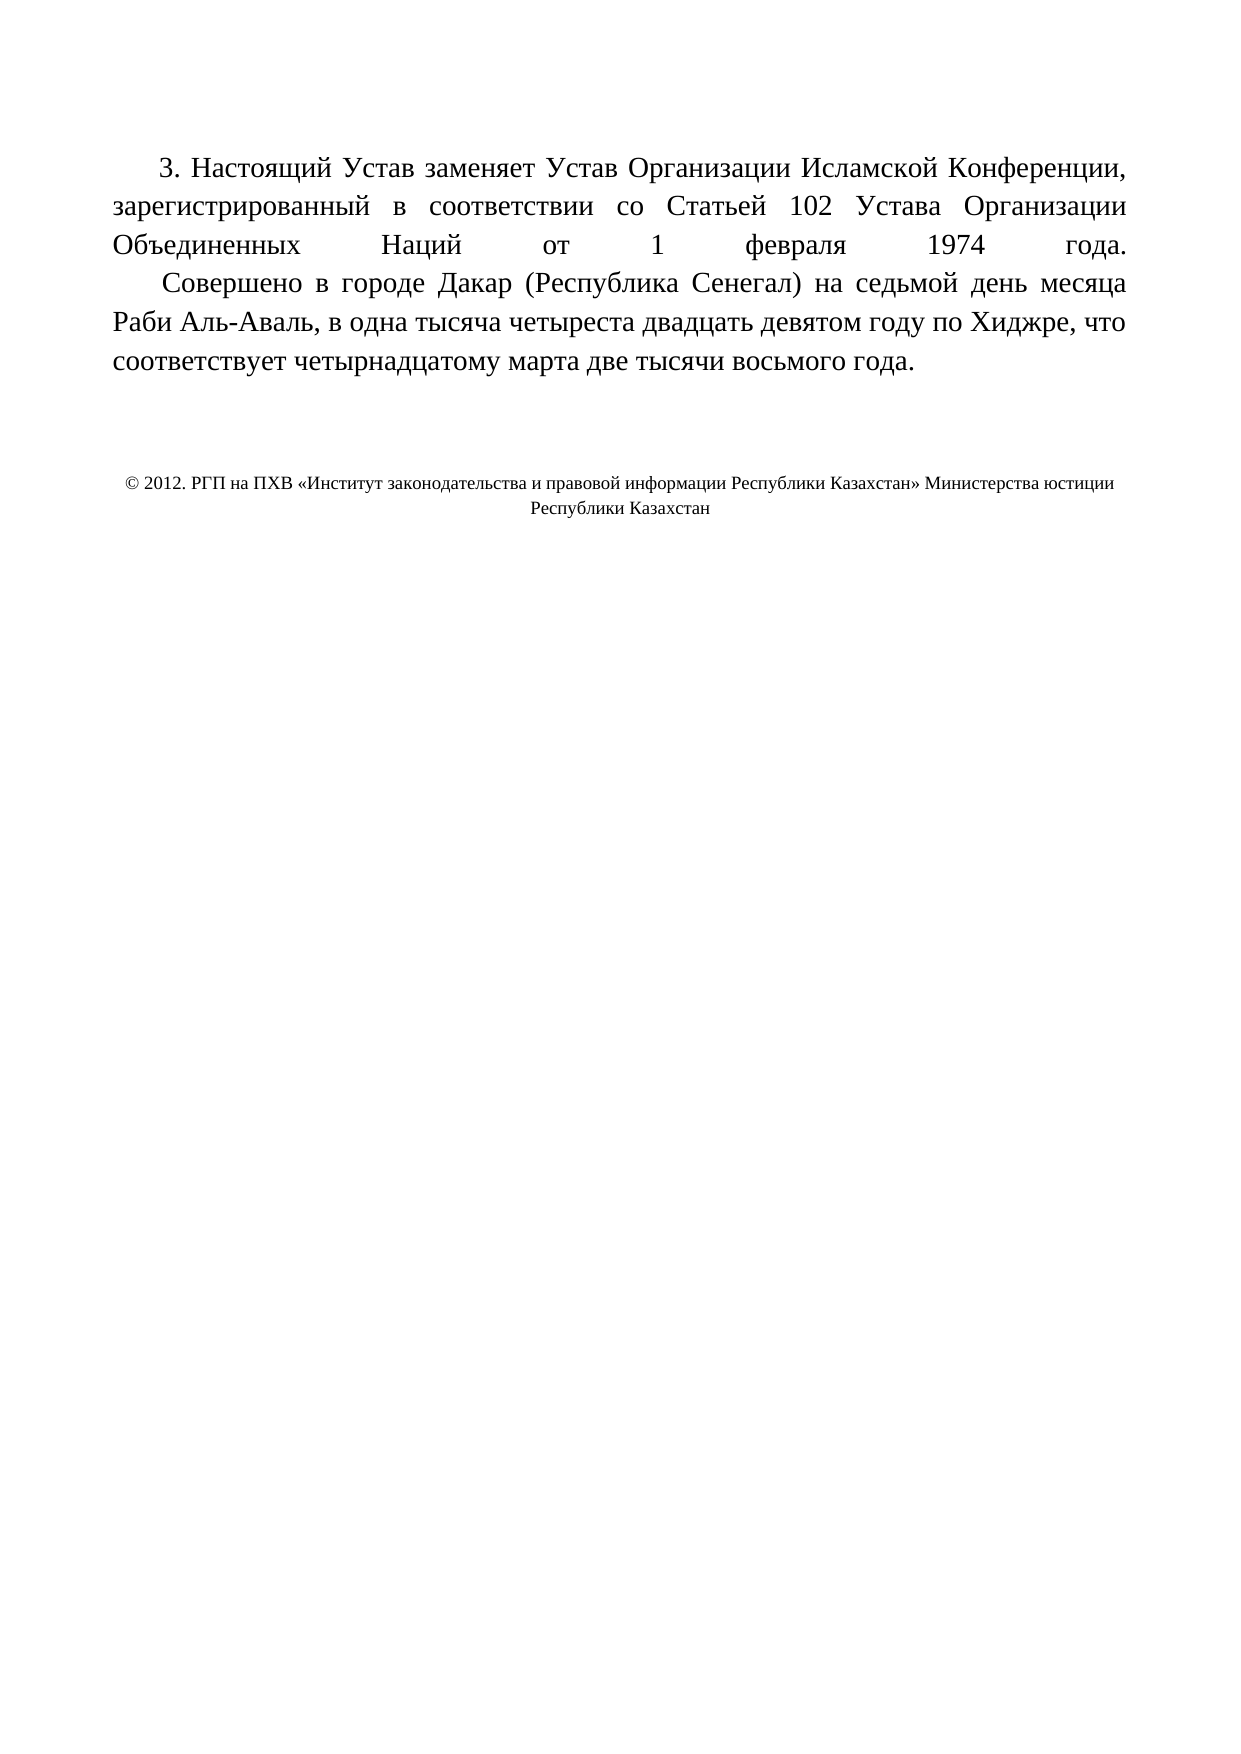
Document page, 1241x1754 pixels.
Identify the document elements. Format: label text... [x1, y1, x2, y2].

text © 2012. РГП на ПХВ «Институт законодательства и правовой информации Республики Казахстан» Министерства юстиции Республики Казахстан [112, 472, 1128, 518]
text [112, 150, 1128, 376]
